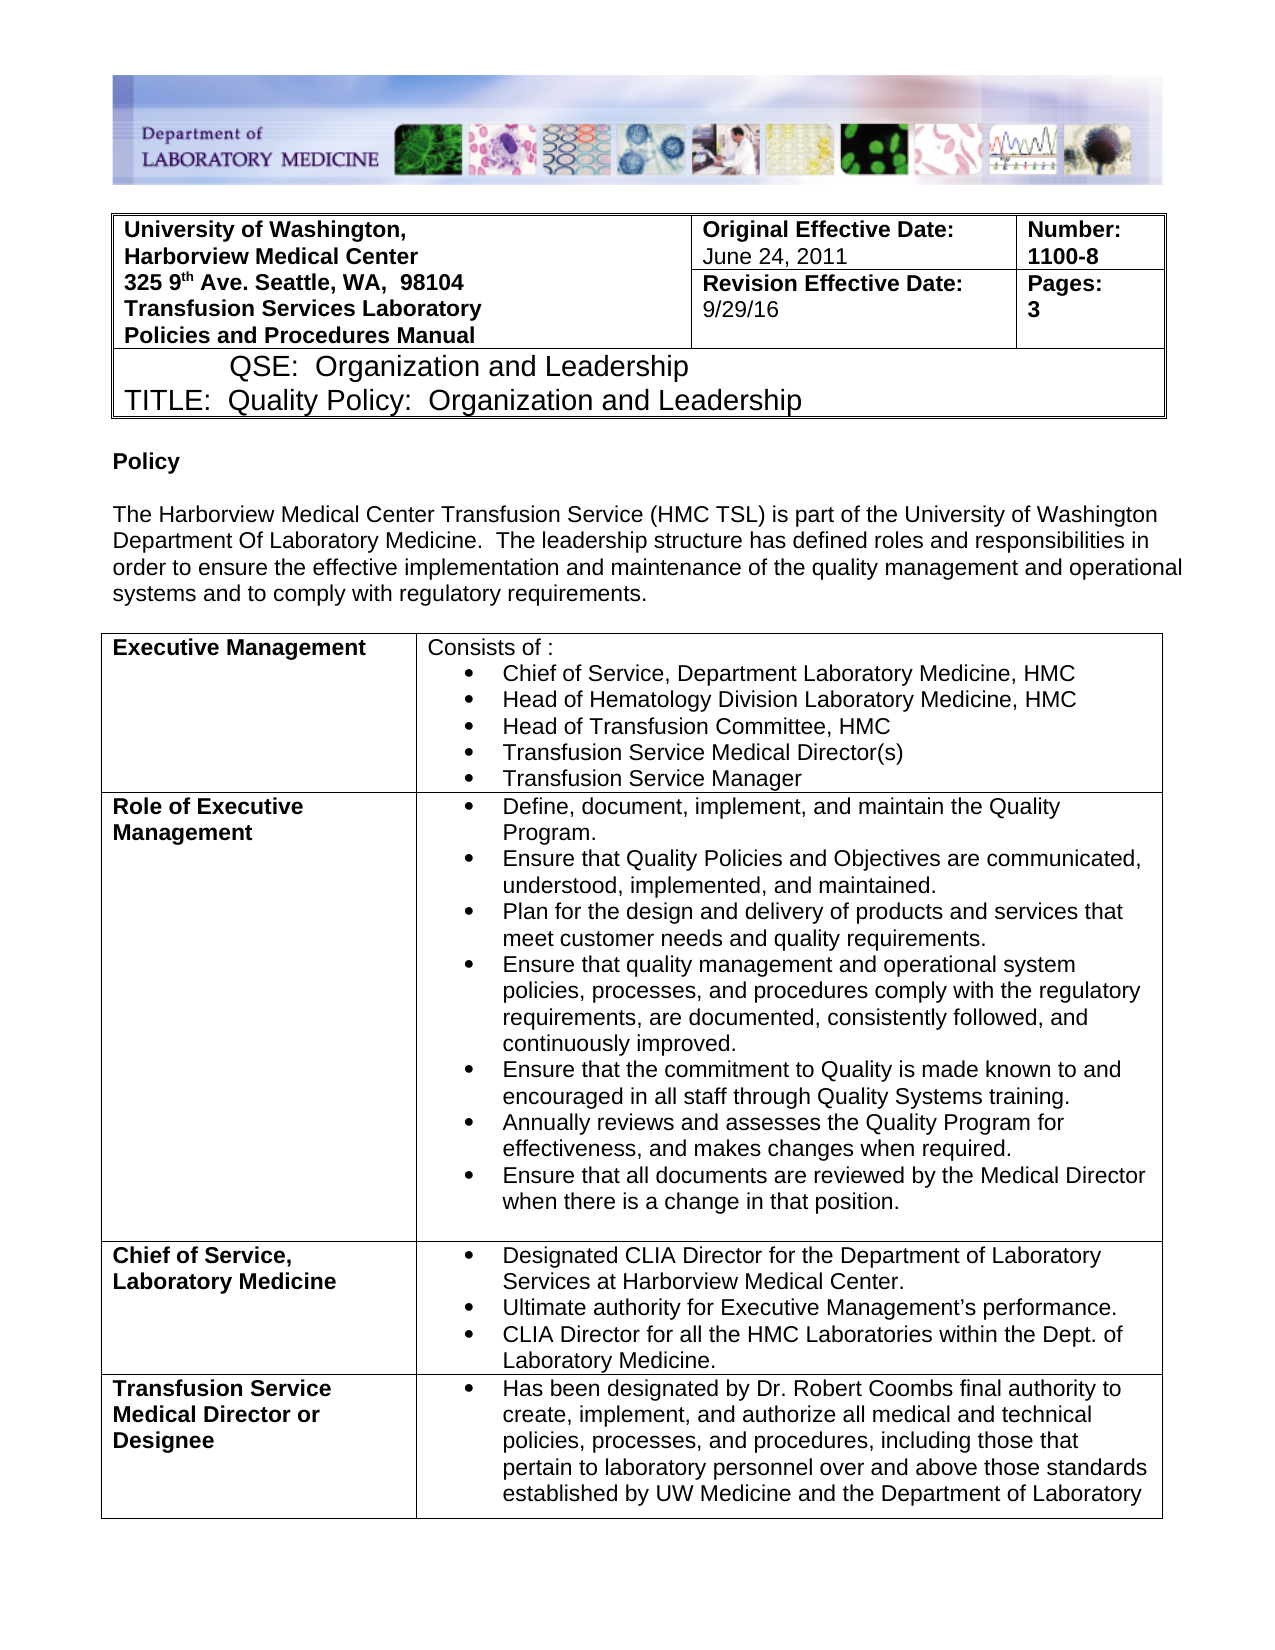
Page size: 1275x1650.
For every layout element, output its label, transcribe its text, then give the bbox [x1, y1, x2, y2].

table_cell Role of Executive Management [102, 793, 416, 1241]
table_cell Designated CLIA Director for the Department of Laboratory Services at Harborview Medical Center. Ultimate authority for Executive Management’s performance. CLIA Director for all the HMC Laboratories within the Dept. of Laboratory Medicine. [417, 1242, 1162, 1373]
table_cell Chief of Service, Laboratory Medicine [102, 1242, 416, 1373]
text Policy [112, 448, 1200, 474]
table_header Executive Management [102, 634, 416, 792]
table_header Consists of : Chief of Service, Department Laboratory Medicine, HMC Head of Hematology Division Laboratory Medicine, HMC Head of Transfusion Committee, HMC Transfusion Service Medical Director(s) Transfusion Service Manager [417, 634, 1162, 792]
table_cell Define, document, implement, and maintain the Quality Program. Ensure that Quality Policies and Objectives are communicated, understood, implemented, and maintained. Plan for the design and delivery of products and services that meet customer needs and quality requirements. Ensure that quality management and operational system policies, processes, and procedures comply with the regulatory requirements, are documented, consistently followed, and continuously improved. Ensure that the commitment to Quality is made known to and encouraged in all staff through Quality Systems training. Annually reviews and assesses the Quality Program for effectiveness, and makes changes when required. Ensure that all documents are reviewed by the Medical Director when there is a change in that position. [417, 793, 1162, 1241]
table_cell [417, 1375, 1162, 1518]
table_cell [102, 1375, 416, 1518]
text The Harborview Medical Center Transfusion Service (HMC TSL) is part of the University of Washington Department Of Laboratory Medicine. The leadership structure has defined roles and responsibilities in order to ensure the effective implementation and maintenance of the quality management and operational systems and to comply with regulatory requirements. [112, 501, 1200, 606]
picture [112, 75, 1163, 185]
